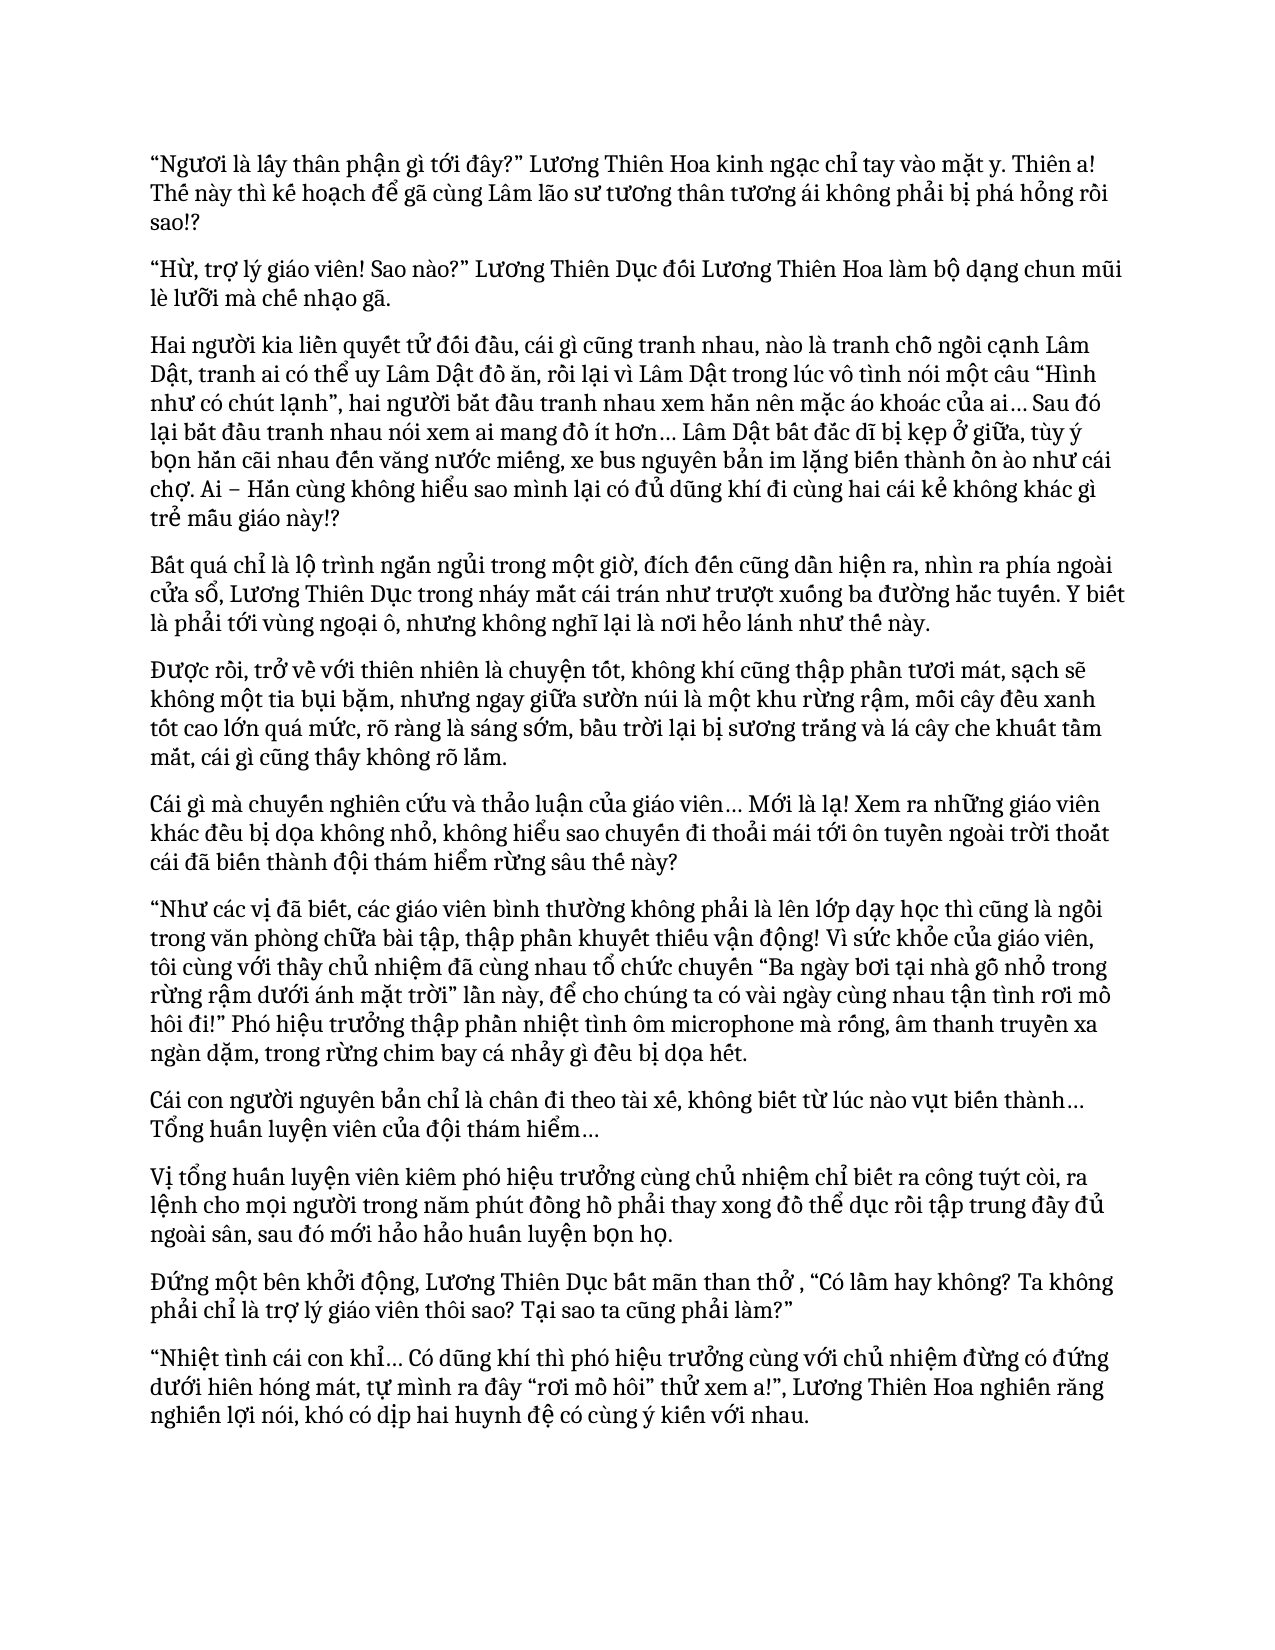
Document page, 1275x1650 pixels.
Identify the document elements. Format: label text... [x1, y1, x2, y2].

text Hai người kia liền quyết tử đối đầu, cái gì cũng tranh nhau, nào là tranh chỗ ngồi cạnh Lâm Dật, tranh ai có thể uy Lâm Dật đồ ăn, rồi lại vì Lâm Dật trong lúc vô tình nói một câu “Hình như có chút lạnh”, hai người bắt đầu tranh nhau xem hắn nên mặc áo khoác của ai… Sau đó lại bắt đầu tranh nhau nói xem ai mang đồ ít hơn… Lâm Dật bất đắc dĩ bị kẹp ở giữa, tùy ý bọn hắn cãi nhau đến văng nước miếng, xe bus nguyên bản im lặng biến thành ồn ào như cái chợ. Ai − Hắn cùng không hiểu sao mình lại có đủ dũng khí đi cùng hai cái kẻ không khác gì trẻ mẫu giáo này!? [150, 331, 1125, 532]
text “Như các vị đã biết, các giáo viên bình thường không phải là lên lớp dạy học thì cũng là ngồi trong văn phòng chữa bài tập, thập phần khuyết thiếu vận động! Vì sức khỏe của giáo viên, tôi cùng với thầy chủ nhiệm đã cùng nhau tổ chức chuyến “Ba ngày bơi tại nhà gỗ nhỏ trong rừng rậm dưới ánh mặt trời” lần này, để cho chúng ta có vài ngày cùng nhau tận tình rơi mồ hôi đi!” Phó hiệu trưởng thập phần nhiệt tình ôm microphone mà rống, âm thanh truyền xa ngàn dặm, trong rừng chim bay cá nhảy gì đều bị dọa hết. [150, 895, 1125, 1067]
text Vị tổng huấn luyện viên kiêm phó hiệu trưởng cùng chủ nhiệm chỉ biết ra công tuýt còi, ra lệnh cho mọi người trong năm phút đồng hồ phải thay xong đồ thể dục rồi tập trung đầy đủ ngoài sân, sau đó mới hảo hảo huấn luyện bọn họ. [150, 1162, 1125, 1249]
text Đứng một bên khởi động, Lương Thiên Dục bất mãn than thở , “Có lầm hay không? Ta không phải chỉ là trợ lý giáo viên thôi sao? Tại sao ta cũng phải làm?” [150, 1267, 1125, 1325]
text Bất quá chỉ là lộ trình ngắn ngủi trong một giờ, đích đến cũng dần hiện ra, nhìn ra phía ngoài cửa sổ, Lương Thiên Dục trong nháy mắt cái trán như trượt xuống ba đường hắc tuyến. Y biết là phải tới vùng ngoại ô, nhưng không nghĩ lại là nơi hẻo lánh như thế này. [150, 551, 1125, 637]
text “Ngươi là lấy thân phận gì tới đây?” Lương Thiên Hoa kinh ngạc chỉ tay vào mặt y. Thiên a! Thế này thì kế hoạch để gã cùng Lâm lão sư tương thân tương ái không phải bị phá hỏng rồi sao!? [150, 150, 1125, 236]
text Cái gì mà chuyến nghiên cứu và thảo luận của giáo viên… Mới là lạ! Xem ra những giáo viên khác đều bị dọa không nhỏ, không hiểu sao chuyến đi thoải mái tới ôn tuyền ngoài trời thoắt cái đã biến thành đội thám hiểm rừng sâu thế này? [150, 790, 1125, 876]
text “Hừ, trợ lý giáo viên! Sao nào?” Lương Thiên Dục đối Lương Thiên Hoa làm bộ dạng chun mũi lè lưỡi mà chế nhạo gã. [150, 255, 1125, 312]
text “Nhiệt tình cái con khỉ… Có dũng khí thì phó hiệu trưởng cùng với chủ nhiệm đừng có đứng dưới hiên hóng mát, tự mình ra đây “rơi mồ hôi” thử xem a!”, Lương Thiên Hoa nghiến răng nghiến lợi nói, khó có dịp hai huynh đệ có cùng ý kiến với nhau. [150, 1344, 1125, 1430]
text Được rồi, trở về với thiên nhiên là chuyện tốt, không khí cũng thập phần tươi mát, sạch sẽ không một tia bụi bặm, nhưng ngay giữa sườn núi là một khu rừng rậm, mỗi cây đều xanh tốt cao lớn quá mức, rõ ràng là sáng sớm, bầu trời lại bị sương trắng và lá cây che khuất tầm mắt, cái gì cũng thấy không rõ lắm. [150, 656, 1125, 771]
text Cái con người nguyên bản chỉ là chân đi theo tài xế, không biết từ lúc nào vụt biến thành… Tổng huấn luyện viên của đội thám hiểm… [150, 1086, 1125, 1144]
